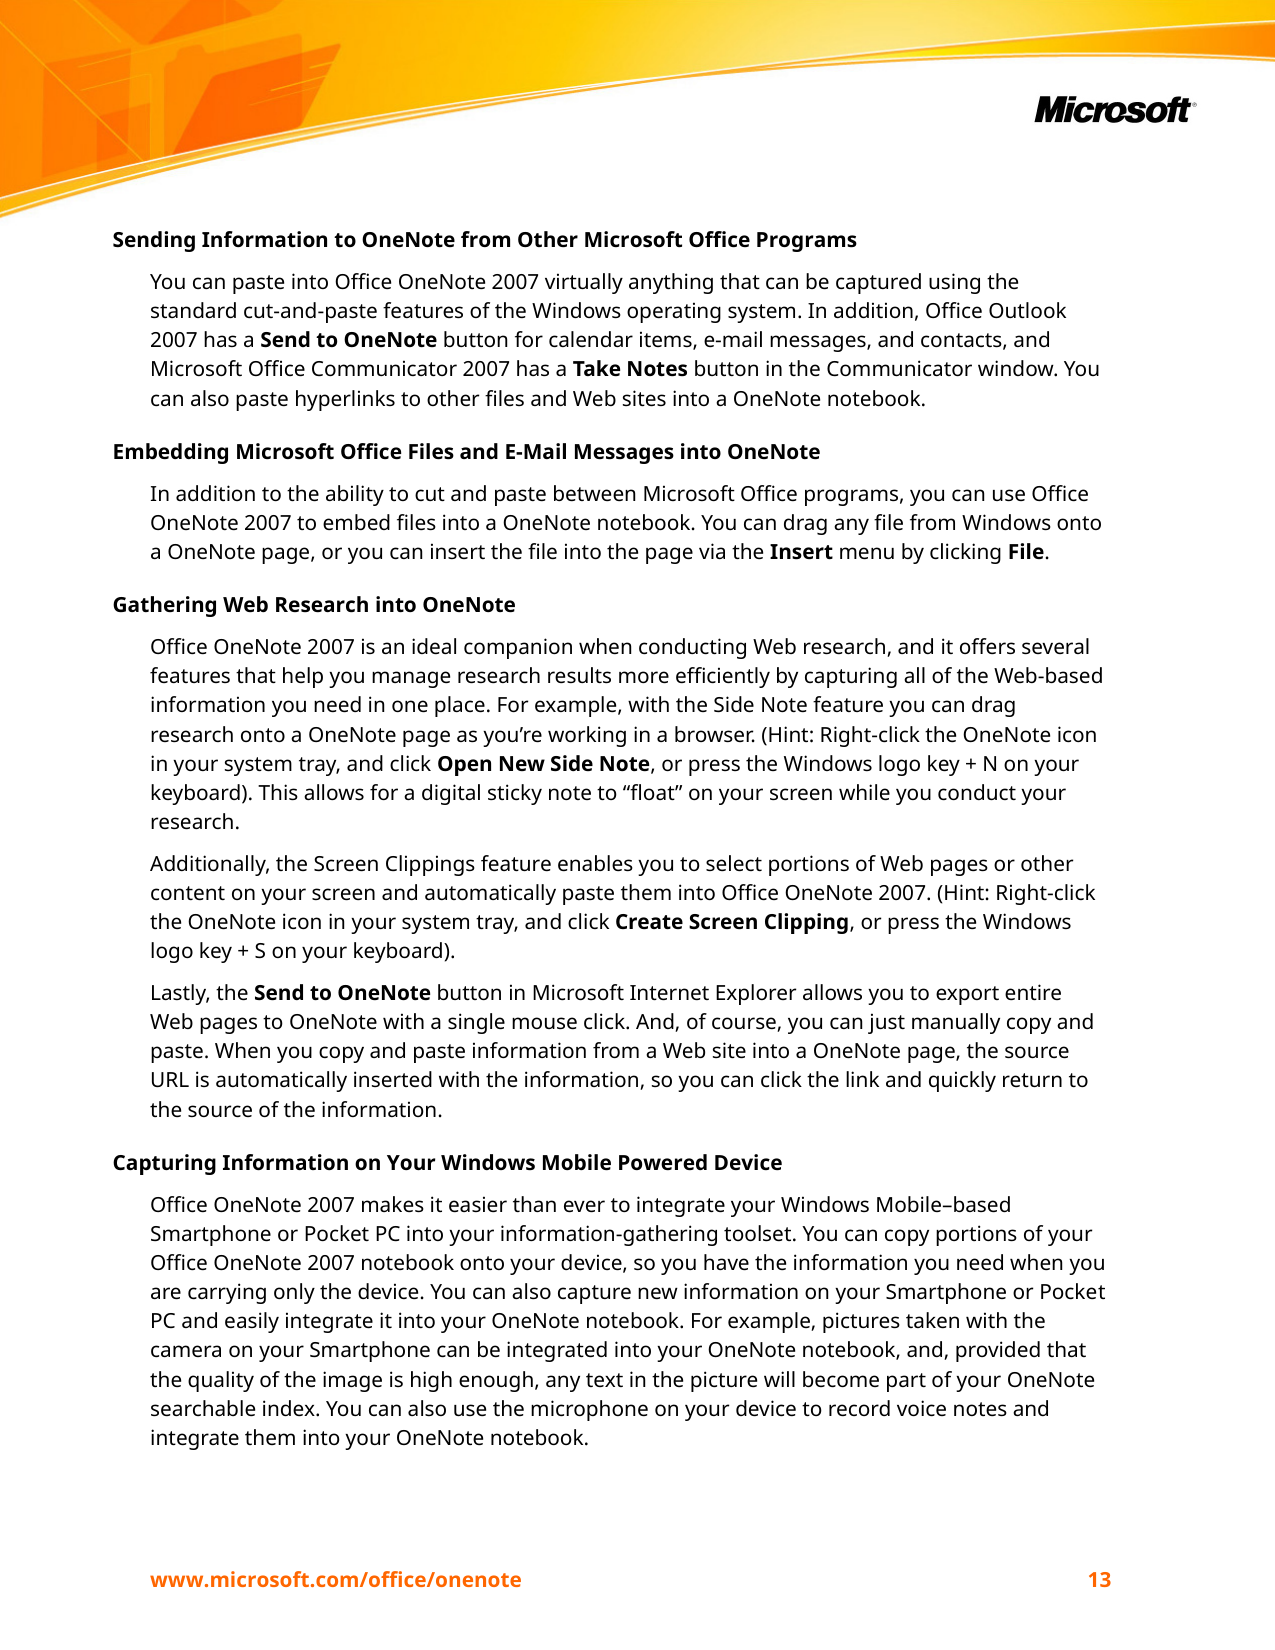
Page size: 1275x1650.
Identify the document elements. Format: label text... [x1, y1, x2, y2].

text Lastly, the Send to OneNote button in Microsoft Internet Explorer allows you to export entire Web pages to OneNote with a single mouse click. And, of course, you can just manually copy and paste. When you copy and paste information from a Web site into a OneNote page, the source URL is automatically inserted with the information, so you can click the link and quickly return to the source of the information. [150, 977, 1106, 1123]
text Office OneNote 2007 is an ideal companion when conducting Web research, and it offers several features that help you manage research results more efficiently by capturing all of the Web-based information you need in one place. For example, with the Side Note feature you can drag research onto a OneNote page as you’re working in a browser. (Hint: Right-click the OneNote icon in your system tray, and click Open New Side Note, or press the Windows logo key + N on your keyboard). This allows for a digital sticky note to “float” on your screen while you conduct your research. [150, 631, 1106, 835]
subtitle Sending Information to OneNote from Other Microsoft Office Programs [112, 225, 1106, 253]
text In addition to the ability to cut and paste between Microsoft Office programs, you can use Office OneNote 2007 to embed files into a OneNote notebook. You can drag any file from Windows onto a OneNote page, or you can insert the file into the page via the Insert menu by clicking File. [150, 478, 1106, 565]
subtitle Gathering Web Research into OneNote [112, 590, 1106, 619]
text Additionally, the Screen Clippings feature enables you to select portions of Web pages or other content on your screen and automatically paste them into Office OneNote 2007. (Hint: Right-click the OneNote icon in your system tray, and click Create Screen Clipping, or press the Windows logo key + S on your keyboard). [150, 848, 1106, 964]
subtitle Capturing Information on Your Windows Powered Device [112, 1148, 1106, 1176]
picture [0, 0, 1275, 257]
text Office OneNote 2007 makes it easier than ever to integrate your Windows Mobile–based Smartphone or Pocket PC into your information-gathering toolset. You can copy portions of your Office OneNote 2007 notebook onto your device, so you have the information you need when you are carrying only the device. You can also capture new information on your Smartphone or Pocket PC and easily integrate it into your OneNote notebook. For example, pictures taken with the camera on your Smartphone can be integrated into your OneNote notebook, and, provided that the quality of the image is high enough, any text in the picture will become part of your OneNote searchable index. You can also use the microphone on your device to record voice notes and integrate them into your OneNote notebook. [150, 1189, 1106, 1451]
subtitle Embedding Microsoft Office Files and E-Mail Messages into OneNote [112, 437, 1106, 465]
text You can paste into Office OneNote 2007 virtually anything that can be captured using the standard cut-and-paste features of the Windows operating system. In addition, Office Outlook 2007 has a Send to OneNote button for calendar items, e-mail messages, and contacts, and Microsoft Office Communicator 2007 has a Take Notes button in the Communicator window. You can also paste hyperlinks to other files and Web sites into a OneNote notebook. [150, 266, 1106, 412]
